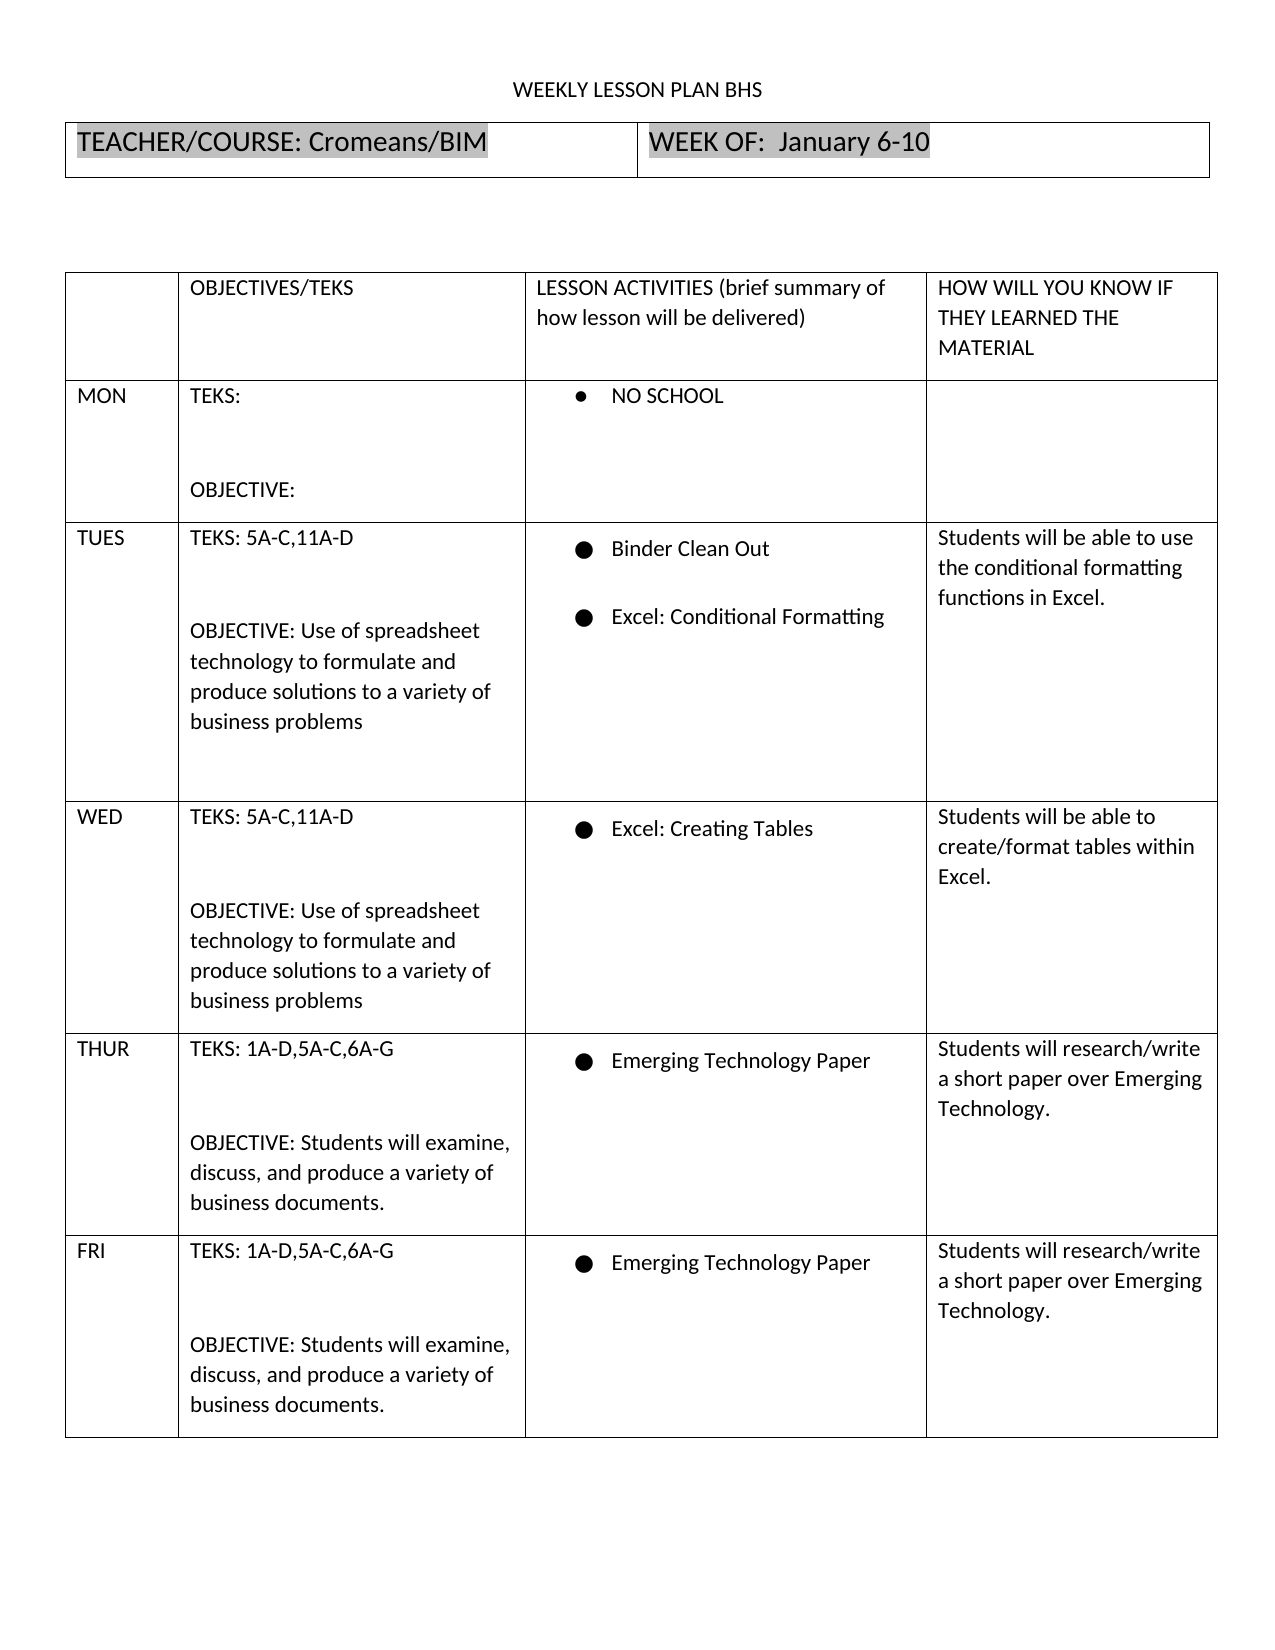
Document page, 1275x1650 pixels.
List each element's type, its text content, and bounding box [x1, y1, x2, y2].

table_cell TEKS: 5A-C,11A-D OBJECTIVE: Use of spreadsheet technology to formulate and produce solutions to a variety of business problems [179, 523, 525, 801]
table_cell Students will be able to create/format tables within Excel. [927, 802, 1217, 1033]
table_header LESSON ACTIVITIES (brief summary of how lesson will be delivered) [526, 273, 926, 380]
table_header [66, 273, 178, 380]
table_header WEEK OF: January 6-10 [638, 123, 1209, 177]
table_cell TEKS: OBJECTIVE: [179, 381, 525, 522]
table_cell TEKS: 1A-D,5A-C,6A-G OBJECTIVE: Students will examine, discuss, and produce a variety of business documents. [179, 1236, 525, 1437]
table_cell Excel: Creating Tables [526, 802, 926, 1033]
table_cell NO SCHOOL [526, 381, 926, 522]
table_cell TEKS: 5A-C,11A-D OBJECTIVE: Use of spreadsheet technology to formulate and produce solutions to a variety of business problems [179, 802, 525, 1033]
table_cell WED [66, 802, 178, 1033]
text WEEKLY LESSON PLAN BHS [75, 75, 1200, 103]
table_cell Emerging Technology Paper [526, 1236, 926, 1437]
table_cell Emerging Technology Paper [526, 1034, 926, 1235]
table_cell THUR [66, 1034, 178, 1235]
table_header HOW WILL YOU KNOW IF THEY LEARNED THE MATERIAL [927, 273, 1217, 380]
table_header TEACHER/COURSE: Cromeans/BIM [66, 123, 637, 177]
table_cell FRI [66, 1236, 178, 1437]
table_cell Students will research/write a short paper over Emerging Technology. [927, 1236, 1217, 1437]
table_cell TEKS: 1A-D,5A-C,6A-G OBJECTIVE: Students will examine, discuss, and produce a variety of business documents. [179, 1034, 525, 1235]
table_cell TUES [66, 523, 178, 801]
table_cell MON [66, 381, 178, 522]
table_cell Students will be able to use the conditional formatting functions in Excel. [927, 523, 1217, 801]
table_header OBJECTIVES/TEKS [179, 273, 525, 380]
table_cell Binder Clean Out Excel: Conditional Formatting [526, 523, 926, 801]
table_cell [927, 381, 1217, 522]
table_cell Students will research/write a short paper over Emerging Technology. [927, 1034, 1217, 1235]
